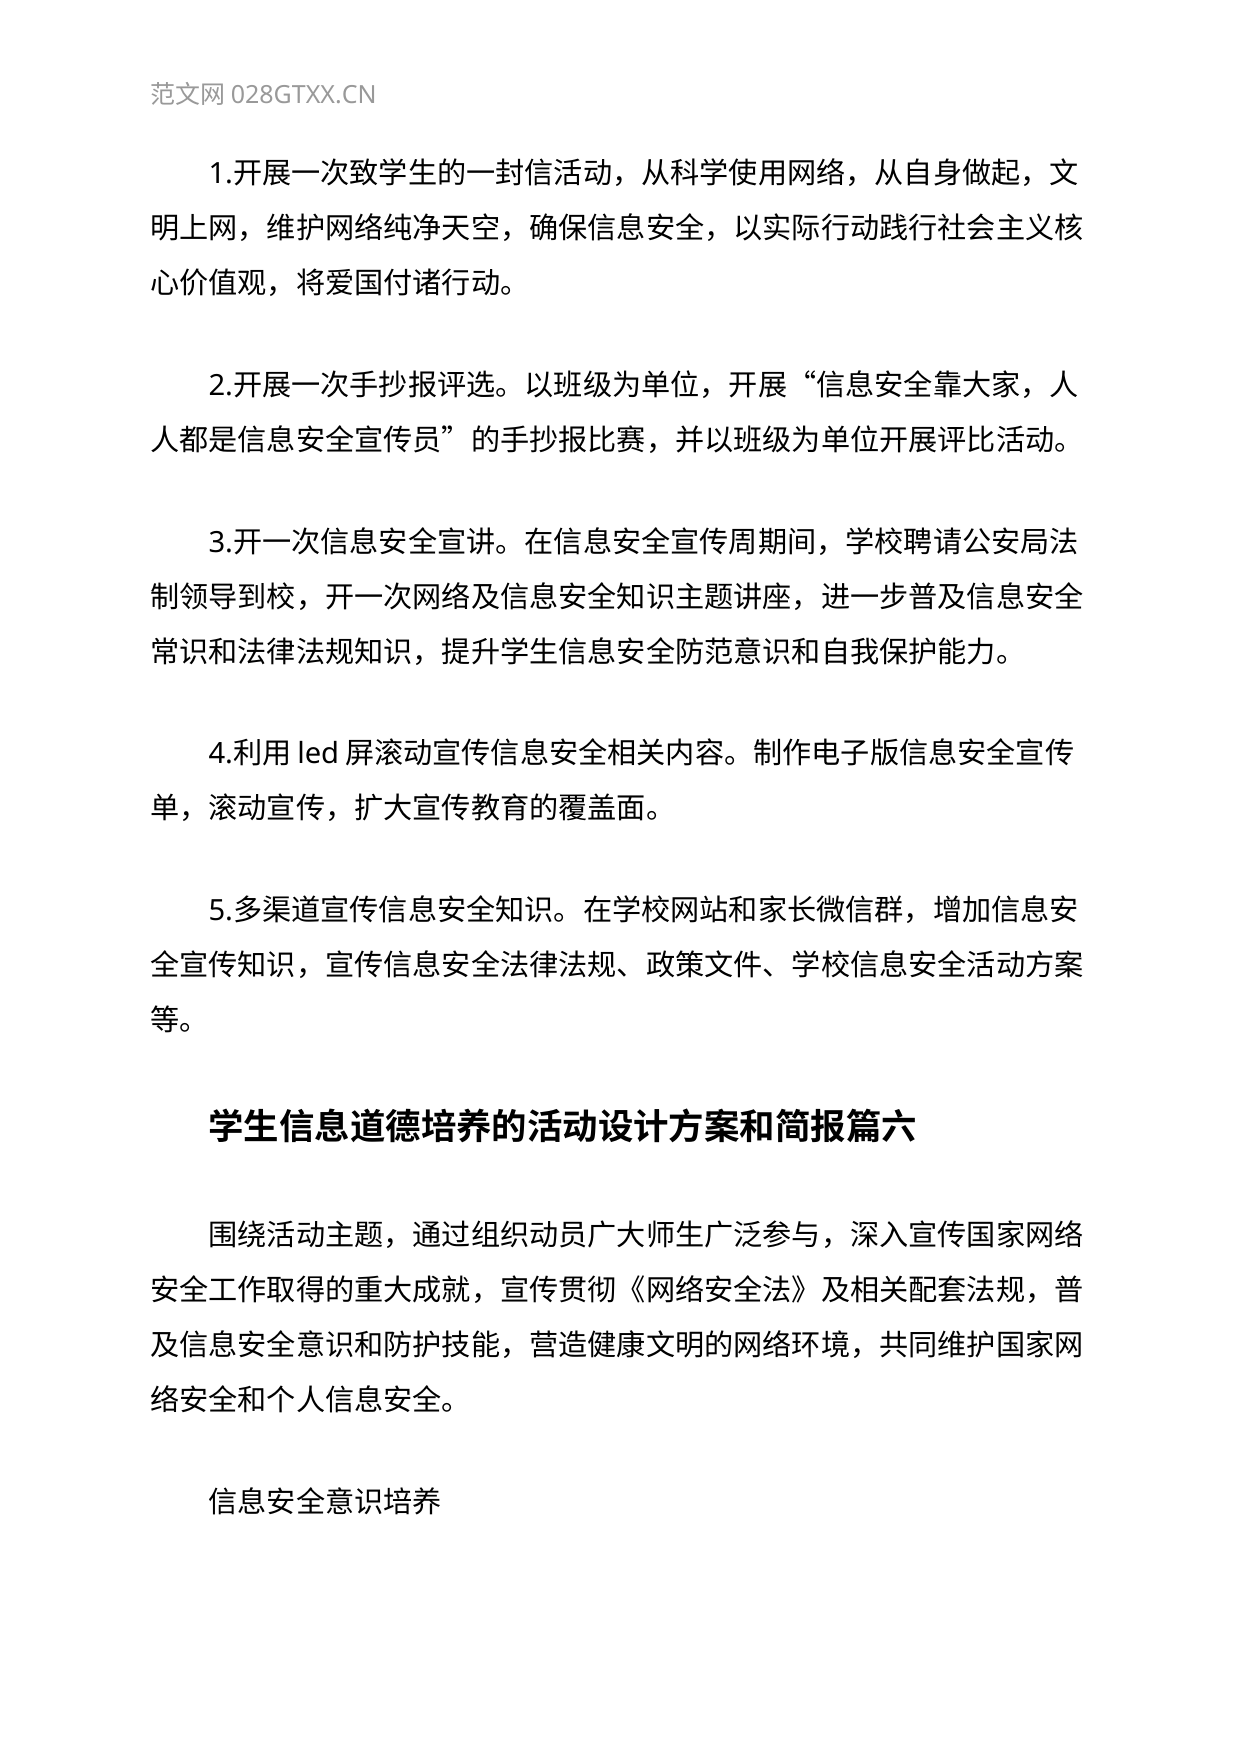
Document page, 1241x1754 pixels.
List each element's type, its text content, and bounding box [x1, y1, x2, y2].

text 2.开展一次手抄报评选。以班级为单位，开展“信息安全靠大家，人人都是信息安全宣传员”的手抄报比赛，并以班级为单位开展评比活动。 [150, 362, 1090, 459]
text 4.利用led屏滚动宣传信息安全相关内容。制作电子版信息安全宣传单，滚动宣传，扩大宣传教育的覆盖面。 [150, 730, 1090, 827]
text 学生信息道德培养的活动设计方案和简报篇六 [150, 1098, 1090, 1150]
text 3.开一次信息安全宣讲。在信息安全宣传周期间，学校聘请公安局法制领导到校，开一次网络及信息安全知识主题讲座，进一步普及信息安全常识和法律法规知识，提升学生信息安全防范意识和自我保护能力。 [150, 518, 1090, 671]
text 信息安全意识培养 [150, 1478, 1090, 1521]
text 5.多渠道宣传信息安全知识。在学校网站和家长微信群，增加信息安全宣传知识，宣传信息安全法律法规、政策文件、学校信息安全活动方案等。 [150, 887, 1090, 1039]
text 围绕活动主题，通过组织动员广大师生广泛参与，深入宣传国家网络安全工作取得的重大成就，宣传贯彻《网络安全法》及相关配套法规，普及信息安全意识和防护技能，营造健康文明的网络环境，共同维护国家网络安全和个人信息安全。 [150, 1212, 1090, 1419]
text 1.开展一次致学生的一封信活动，从科学使用网络，从自身做起，文明上网，维护网络纯净天空，确保信息安全，以实际行动践行社会主义核心价值观，将爱国付诸行动。 [150, 150, 1090, 302]
